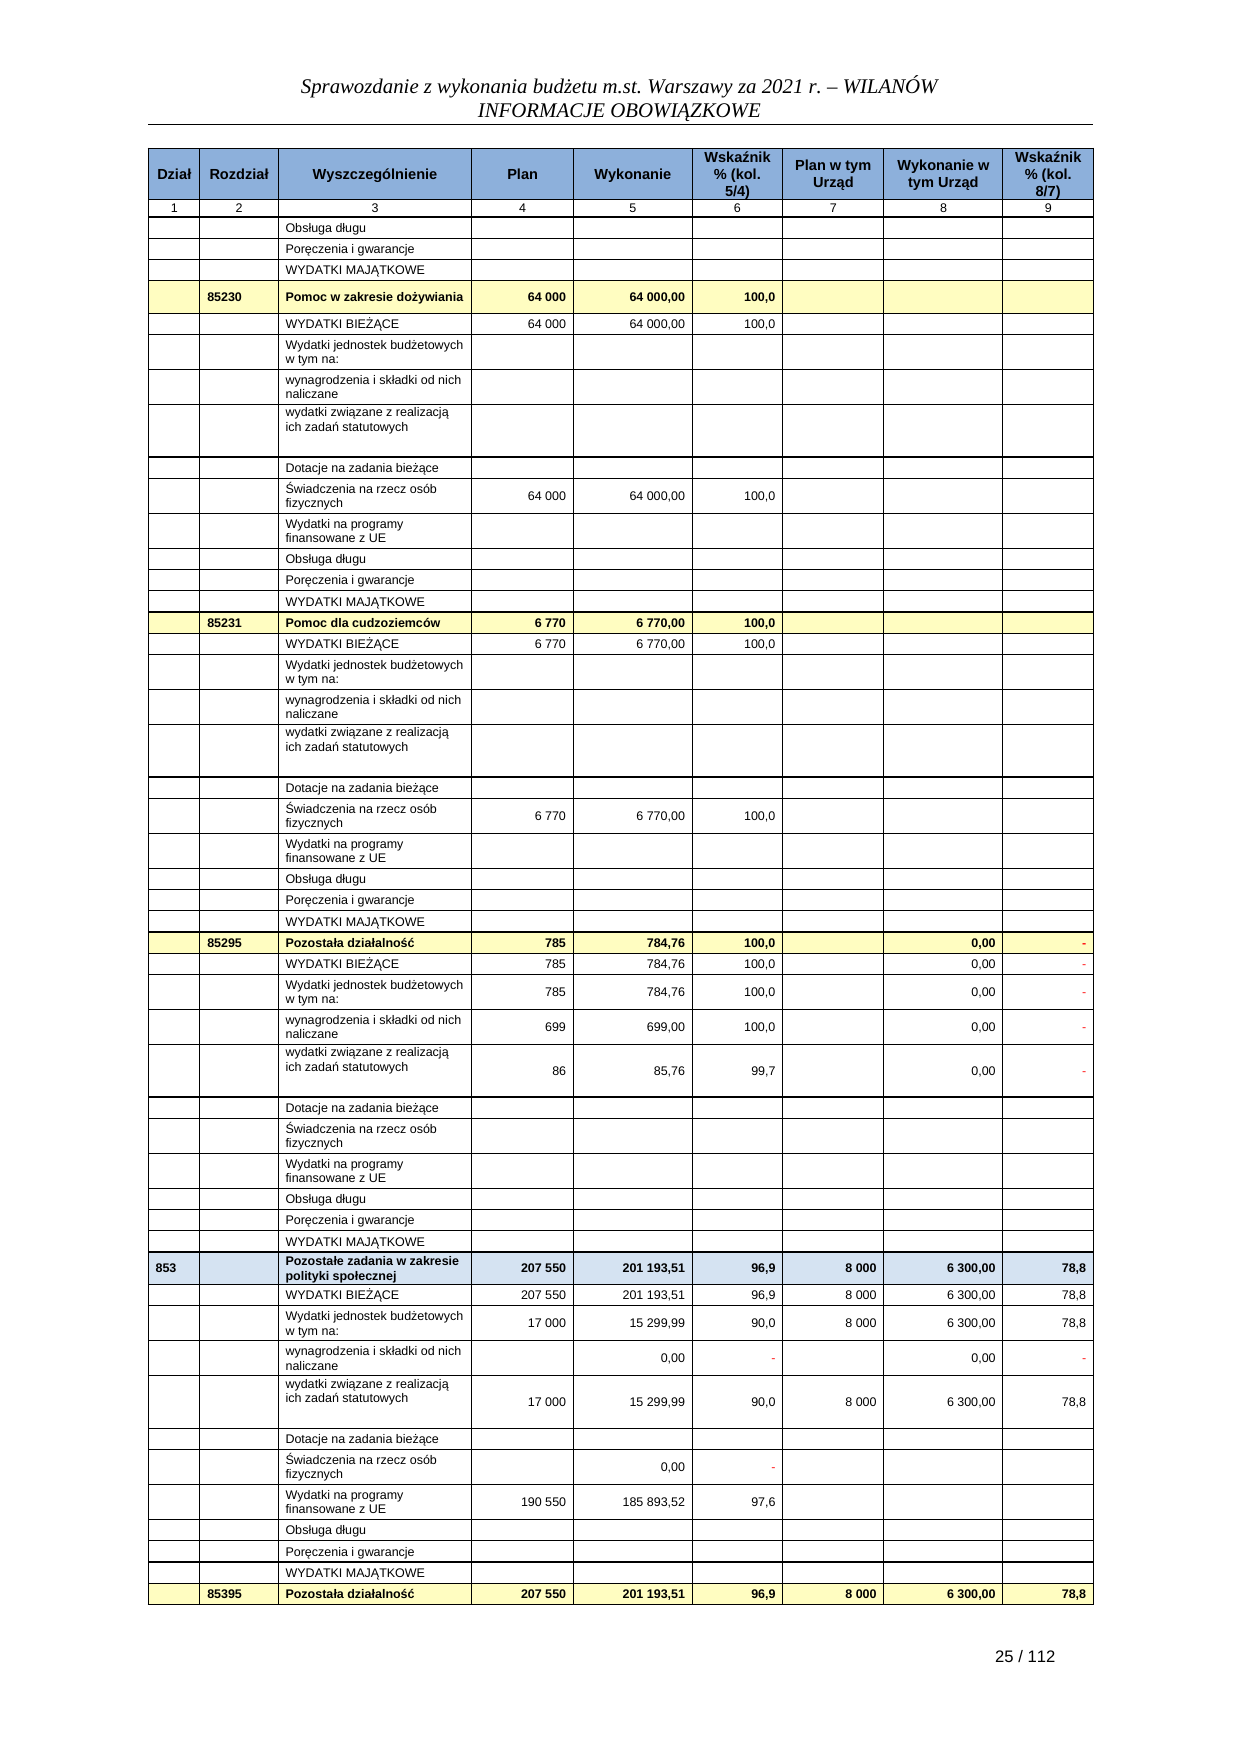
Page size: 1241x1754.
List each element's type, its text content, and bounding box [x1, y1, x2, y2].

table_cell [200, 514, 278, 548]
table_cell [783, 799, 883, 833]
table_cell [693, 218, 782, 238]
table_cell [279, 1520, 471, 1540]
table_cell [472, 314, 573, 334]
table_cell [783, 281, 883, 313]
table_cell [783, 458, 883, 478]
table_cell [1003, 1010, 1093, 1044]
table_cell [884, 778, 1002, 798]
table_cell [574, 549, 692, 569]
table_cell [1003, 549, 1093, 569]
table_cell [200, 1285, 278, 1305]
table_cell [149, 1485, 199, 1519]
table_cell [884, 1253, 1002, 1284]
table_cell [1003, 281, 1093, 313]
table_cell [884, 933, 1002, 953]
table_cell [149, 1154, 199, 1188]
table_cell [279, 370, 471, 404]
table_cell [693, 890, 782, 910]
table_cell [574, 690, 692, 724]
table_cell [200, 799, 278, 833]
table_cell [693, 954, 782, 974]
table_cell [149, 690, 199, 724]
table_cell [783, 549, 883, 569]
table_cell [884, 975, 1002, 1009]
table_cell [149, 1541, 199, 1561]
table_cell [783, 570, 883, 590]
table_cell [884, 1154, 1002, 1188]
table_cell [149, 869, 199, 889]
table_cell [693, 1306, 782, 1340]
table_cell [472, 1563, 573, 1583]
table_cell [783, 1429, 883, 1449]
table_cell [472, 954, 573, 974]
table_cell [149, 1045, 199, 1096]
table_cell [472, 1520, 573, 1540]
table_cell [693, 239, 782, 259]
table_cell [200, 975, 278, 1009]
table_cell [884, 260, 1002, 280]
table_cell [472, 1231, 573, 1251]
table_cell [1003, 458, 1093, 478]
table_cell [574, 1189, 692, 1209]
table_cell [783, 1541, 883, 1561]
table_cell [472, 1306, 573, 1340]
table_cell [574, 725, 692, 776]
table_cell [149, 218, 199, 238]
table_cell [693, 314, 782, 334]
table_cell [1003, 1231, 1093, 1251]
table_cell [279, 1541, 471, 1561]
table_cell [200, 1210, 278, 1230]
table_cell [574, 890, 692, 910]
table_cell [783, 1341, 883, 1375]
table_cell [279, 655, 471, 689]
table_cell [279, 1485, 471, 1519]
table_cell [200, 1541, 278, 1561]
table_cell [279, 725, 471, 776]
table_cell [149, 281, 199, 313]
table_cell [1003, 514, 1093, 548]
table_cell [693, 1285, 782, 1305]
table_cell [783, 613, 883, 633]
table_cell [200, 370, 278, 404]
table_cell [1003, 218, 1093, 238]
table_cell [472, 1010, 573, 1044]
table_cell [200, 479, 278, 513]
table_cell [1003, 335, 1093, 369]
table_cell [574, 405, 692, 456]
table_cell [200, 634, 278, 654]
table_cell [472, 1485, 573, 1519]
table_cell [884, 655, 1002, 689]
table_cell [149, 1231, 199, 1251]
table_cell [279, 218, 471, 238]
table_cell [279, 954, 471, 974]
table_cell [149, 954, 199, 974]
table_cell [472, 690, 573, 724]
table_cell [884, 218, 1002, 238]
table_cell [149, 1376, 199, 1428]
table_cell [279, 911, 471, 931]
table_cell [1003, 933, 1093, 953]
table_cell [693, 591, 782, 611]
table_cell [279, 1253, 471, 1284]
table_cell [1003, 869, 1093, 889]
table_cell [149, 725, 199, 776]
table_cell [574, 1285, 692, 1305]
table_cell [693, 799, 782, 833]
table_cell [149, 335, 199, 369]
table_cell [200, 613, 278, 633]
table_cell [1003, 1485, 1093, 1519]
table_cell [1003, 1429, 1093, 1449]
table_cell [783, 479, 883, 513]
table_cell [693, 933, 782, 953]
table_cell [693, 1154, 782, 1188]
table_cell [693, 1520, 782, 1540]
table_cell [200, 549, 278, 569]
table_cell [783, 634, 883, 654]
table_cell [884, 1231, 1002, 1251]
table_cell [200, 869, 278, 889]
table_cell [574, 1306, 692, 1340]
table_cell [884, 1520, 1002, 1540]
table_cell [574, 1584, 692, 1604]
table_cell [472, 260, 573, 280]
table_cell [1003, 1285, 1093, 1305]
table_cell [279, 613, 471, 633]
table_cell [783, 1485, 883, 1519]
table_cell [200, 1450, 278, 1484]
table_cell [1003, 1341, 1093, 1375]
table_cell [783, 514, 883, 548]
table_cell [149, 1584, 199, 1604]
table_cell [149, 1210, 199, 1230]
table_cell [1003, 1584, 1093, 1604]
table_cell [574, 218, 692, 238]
table_header Plan [472, 149, 573, 199]
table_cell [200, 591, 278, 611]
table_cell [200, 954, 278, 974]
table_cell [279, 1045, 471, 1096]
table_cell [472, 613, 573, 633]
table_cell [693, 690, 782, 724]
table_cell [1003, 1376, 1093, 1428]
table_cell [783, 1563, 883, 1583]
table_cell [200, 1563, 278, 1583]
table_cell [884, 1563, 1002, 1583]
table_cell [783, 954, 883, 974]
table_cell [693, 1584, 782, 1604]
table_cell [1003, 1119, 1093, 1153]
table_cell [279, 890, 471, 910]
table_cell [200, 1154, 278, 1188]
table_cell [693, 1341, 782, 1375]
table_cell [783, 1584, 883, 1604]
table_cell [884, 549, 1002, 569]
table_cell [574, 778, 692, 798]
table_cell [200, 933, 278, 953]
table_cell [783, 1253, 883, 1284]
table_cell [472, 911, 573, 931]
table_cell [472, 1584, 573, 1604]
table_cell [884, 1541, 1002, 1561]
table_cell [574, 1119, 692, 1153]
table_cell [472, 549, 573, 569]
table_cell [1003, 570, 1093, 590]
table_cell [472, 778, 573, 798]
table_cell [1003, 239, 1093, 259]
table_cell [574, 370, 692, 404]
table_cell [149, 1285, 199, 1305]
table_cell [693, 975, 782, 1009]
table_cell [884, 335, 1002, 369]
table_header Dział [149, 149, 199, 199]
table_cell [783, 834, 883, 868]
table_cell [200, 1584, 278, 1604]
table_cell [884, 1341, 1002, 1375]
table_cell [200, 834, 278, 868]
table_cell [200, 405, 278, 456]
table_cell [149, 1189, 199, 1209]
table_header Wykonanie w tym Urząd [884, 149, 1002, 199]
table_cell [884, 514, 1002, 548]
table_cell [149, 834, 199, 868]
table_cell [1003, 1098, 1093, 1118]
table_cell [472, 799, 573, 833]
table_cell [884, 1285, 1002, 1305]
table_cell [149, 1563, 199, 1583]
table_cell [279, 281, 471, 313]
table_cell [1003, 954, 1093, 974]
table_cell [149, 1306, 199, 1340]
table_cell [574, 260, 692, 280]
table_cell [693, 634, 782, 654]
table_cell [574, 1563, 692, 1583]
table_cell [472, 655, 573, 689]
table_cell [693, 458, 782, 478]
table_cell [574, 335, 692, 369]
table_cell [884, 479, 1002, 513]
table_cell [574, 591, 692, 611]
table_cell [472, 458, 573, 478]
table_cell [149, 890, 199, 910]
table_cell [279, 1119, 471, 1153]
table_cell 1 [149, 200, 199, 216]
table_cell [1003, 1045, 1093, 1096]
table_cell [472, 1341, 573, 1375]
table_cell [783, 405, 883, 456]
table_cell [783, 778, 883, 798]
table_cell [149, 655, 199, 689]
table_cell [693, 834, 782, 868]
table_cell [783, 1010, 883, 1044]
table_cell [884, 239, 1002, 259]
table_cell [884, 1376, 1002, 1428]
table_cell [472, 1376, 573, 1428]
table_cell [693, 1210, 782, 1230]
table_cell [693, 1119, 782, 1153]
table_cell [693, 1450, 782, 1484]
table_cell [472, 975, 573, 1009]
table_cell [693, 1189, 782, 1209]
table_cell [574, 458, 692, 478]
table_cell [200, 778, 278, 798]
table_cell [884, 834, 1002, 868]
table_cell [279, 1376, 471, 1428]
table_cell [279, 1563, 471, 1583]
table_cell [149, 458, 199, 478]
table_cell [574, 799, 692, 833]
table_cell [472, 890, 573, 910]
table_header Rozdział [200, 149, 278, 199]
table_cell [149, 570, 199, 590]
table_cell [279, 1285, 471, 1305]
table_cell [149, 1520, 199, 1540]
table_cell 9 [1003, 200, 1093, 216]
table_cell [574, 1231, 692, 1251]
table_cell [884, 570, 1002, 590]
table_cell 6 [693, 200, 782, 216]
table_header Wykonanie [574, 149, 692, 199]
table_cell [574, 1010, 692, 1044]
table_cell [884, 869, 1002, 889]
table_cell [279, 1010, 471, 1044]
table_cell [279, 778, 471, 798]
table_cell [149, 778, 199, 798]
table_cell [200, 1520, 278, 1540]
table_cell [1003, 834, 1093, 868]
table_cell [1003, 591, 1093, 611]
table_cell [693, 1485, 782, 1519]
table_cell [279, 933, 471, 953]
table_cell 4 [472, 200, 573, 216]
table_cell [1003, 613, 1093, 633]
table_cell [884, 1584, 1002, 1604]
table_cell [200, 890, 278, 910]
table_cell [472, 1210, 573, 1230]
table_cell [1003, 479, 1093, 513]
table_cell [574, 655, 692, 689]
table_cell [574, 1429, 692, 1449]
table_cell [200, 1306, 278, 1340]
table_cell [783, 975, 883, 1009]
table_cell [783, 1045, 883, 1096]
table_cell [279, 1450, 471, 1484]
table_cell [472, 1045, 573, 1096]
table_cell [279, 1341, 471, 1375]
table_cell 7 [783, 200, 883, 216]
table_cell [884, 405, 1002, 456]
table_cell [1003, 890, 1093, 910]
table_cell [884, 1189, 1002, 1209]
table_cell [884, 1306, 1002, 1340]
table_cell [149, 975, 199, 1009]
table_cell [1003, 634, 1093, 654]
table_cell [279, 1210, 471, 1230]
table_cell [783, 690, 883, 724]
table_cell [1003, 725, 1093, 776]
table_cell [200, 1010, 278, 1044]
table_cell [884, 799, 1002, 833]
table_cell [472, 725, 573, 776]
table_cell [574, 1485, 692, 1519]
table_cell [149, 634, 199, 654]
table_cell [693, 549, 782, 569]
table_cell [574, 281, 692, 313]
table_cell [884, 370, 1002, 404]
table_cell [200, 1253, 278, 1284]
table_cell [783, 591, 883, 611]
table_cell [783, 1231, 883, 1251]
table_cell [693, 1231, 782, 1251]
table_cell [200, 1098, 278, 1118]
table_header Plan w tym Urząd [783, 149, 883, 199]
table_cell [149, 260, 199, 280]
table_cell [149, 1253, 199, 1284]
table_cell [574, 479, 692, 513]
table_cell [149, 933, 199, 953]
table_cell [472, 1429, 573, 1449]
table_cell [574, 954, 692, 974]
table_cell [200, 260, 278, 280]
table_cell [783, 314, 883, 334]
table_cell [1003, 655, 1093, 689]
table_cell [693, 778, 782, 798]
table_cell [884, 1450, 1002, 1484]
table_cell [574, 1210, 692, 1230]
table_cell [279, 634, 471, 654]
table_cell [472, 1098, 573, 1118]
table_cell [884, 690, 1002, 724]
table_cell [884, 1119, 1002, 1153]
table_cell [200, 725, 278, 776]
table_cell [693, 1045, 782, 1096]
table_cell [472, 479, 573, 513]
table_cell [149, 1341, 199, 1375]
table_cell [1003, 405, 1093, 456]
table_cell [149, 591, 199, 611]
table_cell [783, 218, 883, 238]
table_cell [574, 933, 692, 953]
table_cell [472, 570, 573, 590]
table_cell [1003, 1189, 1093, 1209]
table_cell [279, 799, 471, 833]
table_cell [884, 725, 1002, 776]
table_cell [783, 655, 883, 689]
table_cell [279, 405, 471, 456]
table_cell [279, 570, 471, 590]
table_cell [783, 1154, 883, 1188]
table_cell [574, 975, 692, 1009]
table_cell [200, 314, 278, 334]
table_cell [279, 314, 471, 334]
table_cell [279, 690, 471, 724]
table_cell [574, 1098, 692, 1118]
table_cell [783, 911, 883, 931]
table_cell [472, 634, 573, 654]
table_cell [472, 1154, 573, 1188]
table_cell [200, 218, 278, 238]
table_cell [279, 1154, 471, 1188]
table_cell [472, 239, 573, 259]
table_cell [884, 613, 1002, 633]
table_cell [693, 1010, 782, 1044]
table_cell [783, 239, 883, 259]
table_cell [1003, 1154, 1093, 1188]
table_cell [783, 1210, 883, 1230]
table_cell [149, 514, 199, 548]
table_header Wskaźnik % (kol. 8/7) [1003, 149, 1093, 199]
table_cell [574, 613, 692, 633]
table_cell 8 [884, 200, 1002, 216]
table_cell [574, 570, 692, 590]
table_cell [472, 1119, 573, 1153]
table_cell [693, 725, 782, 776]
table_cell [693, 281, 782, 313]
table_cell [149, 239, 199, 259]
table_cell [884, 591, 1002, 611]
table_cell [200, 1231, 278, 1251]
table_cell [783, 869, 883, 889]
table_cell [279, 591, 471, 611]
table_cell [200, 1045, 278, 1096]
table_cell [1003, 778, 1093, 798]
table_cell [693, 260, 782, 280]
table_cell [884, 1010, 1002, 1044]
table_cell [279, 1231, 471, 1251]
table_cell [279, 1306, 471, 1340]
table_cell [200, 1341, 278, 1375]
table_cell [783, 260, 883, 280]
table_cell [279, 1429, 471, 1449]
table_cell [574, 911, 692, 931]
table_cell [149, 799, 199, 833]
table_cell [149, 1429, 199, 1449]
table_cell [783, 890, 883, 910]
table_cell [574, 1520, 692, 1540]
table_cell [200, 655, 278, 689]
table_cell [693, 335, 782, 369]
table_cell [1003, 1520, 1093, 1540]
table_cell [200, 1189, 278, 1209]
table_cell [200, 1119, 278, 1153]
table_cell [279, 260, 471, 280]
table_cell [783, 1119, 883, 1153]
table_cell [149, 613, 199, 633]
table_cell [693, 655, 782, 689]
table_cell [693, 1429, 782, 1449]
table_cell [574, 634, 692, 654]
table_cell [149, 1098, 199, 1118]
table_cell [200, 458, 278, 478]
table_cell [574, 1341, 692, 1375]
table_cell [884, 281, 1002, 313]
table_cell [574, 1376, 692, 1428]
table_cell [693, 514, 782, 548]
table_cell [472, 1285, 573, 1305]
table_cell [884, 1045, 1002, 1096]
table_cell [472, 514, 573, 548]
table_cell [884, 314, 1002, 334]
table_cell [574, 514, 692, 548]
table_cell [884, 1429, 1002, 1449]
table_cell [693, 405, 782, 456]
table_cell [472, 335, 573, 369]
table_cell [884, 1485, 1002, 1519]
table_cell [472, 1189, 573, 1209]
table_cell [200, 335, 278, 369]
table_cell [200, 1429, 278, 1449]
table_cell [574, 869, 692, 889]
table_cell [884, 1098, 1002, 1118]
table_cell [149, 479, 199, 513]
table_cell 5 [574, 200, 692, 216]
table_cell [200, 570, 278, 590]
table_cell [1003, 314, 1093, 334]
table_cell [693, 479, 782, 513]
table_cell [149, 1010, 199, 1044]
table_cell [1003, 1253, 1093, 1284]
table_cell 3 [279, 200, 471, 216]
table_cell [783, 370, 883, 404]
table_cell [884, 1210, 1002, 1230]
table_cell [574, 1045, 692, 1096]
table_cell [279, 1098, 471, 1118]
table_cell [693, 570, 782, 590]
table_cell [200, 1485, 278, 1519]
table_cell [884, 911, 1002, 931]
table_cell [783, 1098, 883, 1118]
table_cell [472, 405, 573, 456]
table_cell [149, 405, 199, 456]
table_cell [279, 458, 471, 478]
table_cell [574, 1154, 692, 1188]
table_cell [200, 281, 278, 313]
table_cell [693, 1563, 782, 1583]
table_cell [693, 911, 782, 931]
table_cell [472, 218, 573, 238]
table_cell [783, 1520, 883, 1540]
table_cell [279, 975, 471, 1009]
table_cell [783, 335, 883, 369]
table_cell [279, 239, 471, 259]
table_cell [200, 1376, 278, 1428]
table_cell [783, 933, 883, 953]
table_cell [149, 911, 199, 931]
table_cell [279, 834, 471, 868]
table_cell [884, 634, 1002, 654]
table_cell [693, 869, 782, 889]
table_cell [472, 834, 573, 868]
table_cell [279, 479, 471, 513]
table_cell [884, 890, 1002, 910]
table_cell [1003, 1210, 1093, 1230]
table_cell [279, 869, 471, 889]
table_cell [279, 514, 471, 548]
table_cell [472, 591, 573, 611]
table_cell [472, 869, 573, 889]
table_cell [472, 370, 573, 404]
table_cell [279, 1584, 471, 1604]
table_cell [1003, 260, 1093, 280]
table_cell 2 [200, 200, 278, 216]
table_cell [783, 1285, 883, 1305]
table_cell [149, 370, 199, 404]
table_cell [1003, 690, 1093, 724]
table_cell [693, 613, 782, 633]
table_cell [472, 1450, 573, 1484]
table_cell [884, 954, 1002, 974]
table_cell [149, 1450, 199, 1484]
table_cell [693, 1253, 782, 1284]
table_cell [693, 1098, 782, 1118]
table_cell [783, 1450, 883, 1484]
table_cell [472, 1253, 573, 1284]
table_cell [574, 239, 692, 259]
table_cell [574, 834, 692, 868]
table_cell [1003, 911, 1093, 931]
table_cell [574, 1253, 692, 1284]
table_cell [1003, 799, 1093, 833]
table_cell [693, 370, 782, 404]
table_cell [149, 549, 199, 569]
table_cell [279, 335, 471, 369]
table_header Wyszczególnienie [279, 149, 471, 199]
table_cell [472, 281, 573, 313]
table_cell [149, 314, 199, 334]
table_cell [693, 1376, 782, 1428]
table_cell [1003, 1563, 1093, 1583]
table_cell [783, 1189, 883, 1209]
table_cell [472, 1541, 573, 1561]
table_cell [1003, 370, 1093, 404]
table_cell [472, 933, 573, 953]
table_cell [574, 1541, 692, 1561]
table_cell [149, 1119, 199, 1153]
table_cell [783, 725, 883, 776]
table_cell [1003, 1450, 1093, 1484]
table_header Wskaźnik % (kol. 5/4) [693, 149, 782, 199]
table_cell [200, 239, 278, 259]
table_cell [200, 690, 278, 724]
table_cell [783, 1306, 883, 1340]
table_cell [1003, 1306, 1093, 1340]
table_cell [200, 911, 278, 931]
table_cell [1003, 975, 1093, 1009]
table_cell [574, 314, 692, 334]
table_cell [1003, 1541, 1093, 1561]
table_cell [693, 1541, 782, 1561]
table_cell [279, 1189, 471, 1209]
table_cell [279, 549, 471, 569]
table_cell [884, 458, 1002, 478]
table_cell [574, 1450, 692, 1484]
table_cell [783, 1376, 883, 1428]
